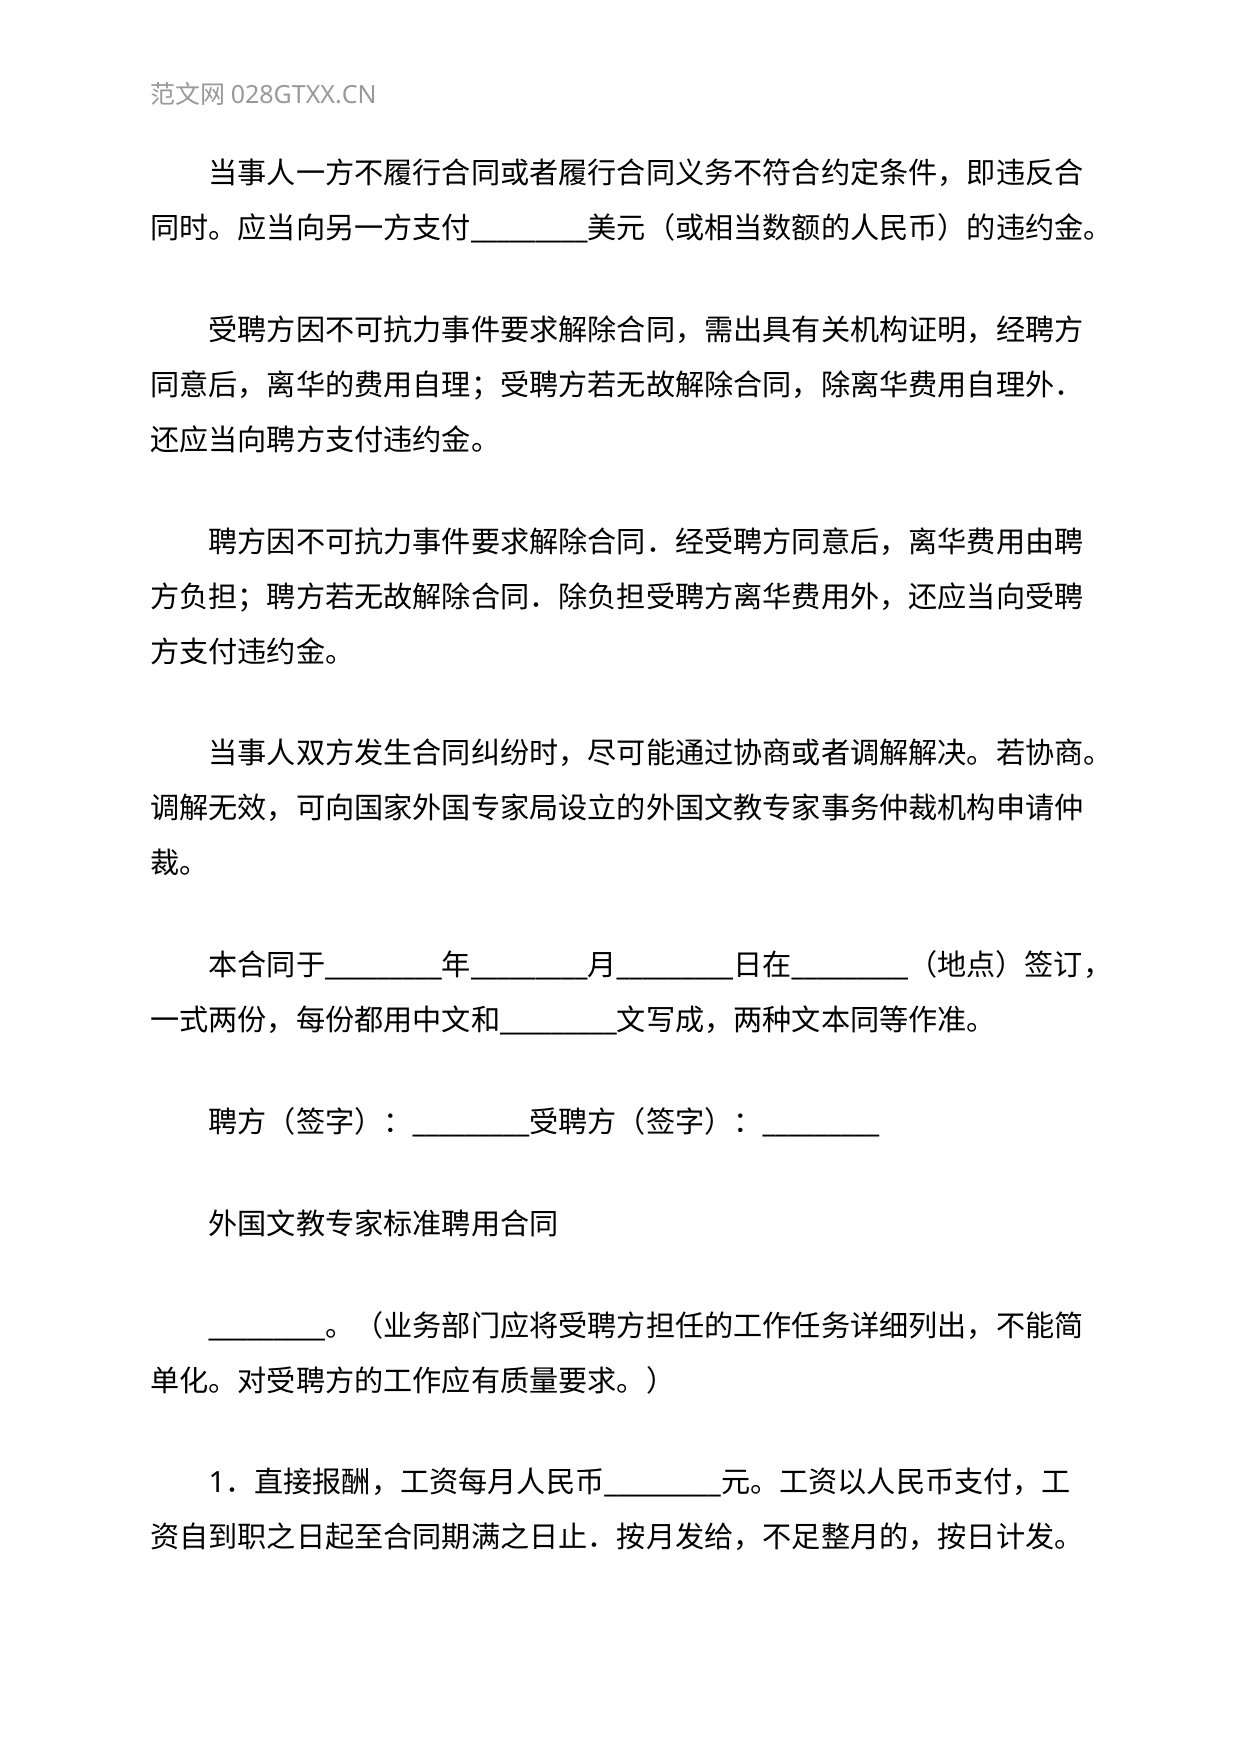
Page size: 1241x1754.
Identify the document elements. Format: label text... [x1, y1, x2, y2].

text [150, 1459, 1090, 1556]
text 聘方（签字）：_________受聘方（签字）：_________ [150, 1098, 1090, 1141]
text 外国文教专家标准聘用合同 [150, 1201, 1090, 1243]
text 当事人双方发生合同纠纷时，尽可能通过协商或者调解解决。若协商。调解无效，可向国家外国专家局设立的外国文教专家事务仲裁机构申请仲裁。 [150, 730, 1090, 882]
text _________。（业务部门应将受聘方担任的工作任务详细列出，不能简单化。对受聘方的工作应有质量要求。） [150, 1302, 1090, 1399]
text 本合同于_________年_________月_________日在_________（地点）签订，一式两份，每份都用中文和_________文写成，两种文本同等作准。 [150, 942, 1090, 1039]
text 受聘方因不可抗力事件要求解除合同，需出具有关机构证明，经聘方同意后，离华的费用自理；受聘方若无故解除合同，除离华费用自理外．还应当向聘方支付违约金。 [150, 307, 1090, 459]
text 聘方因不可抗力事件要求解除合同．经受聘方同意后，离华费用由聘方负担；聘方若无故解除合同．除负担受聘方离华费用外，还应当向受聘方支付违约金。 [150, 518, 1090, 671]
text 当事人一方不履行合同或者履行合同义务不符合约定条件，即违反合同时。应当向另一方支付_________美元（或相当数额的人民币）的违约金。 [150, 150, 1090, 247]
